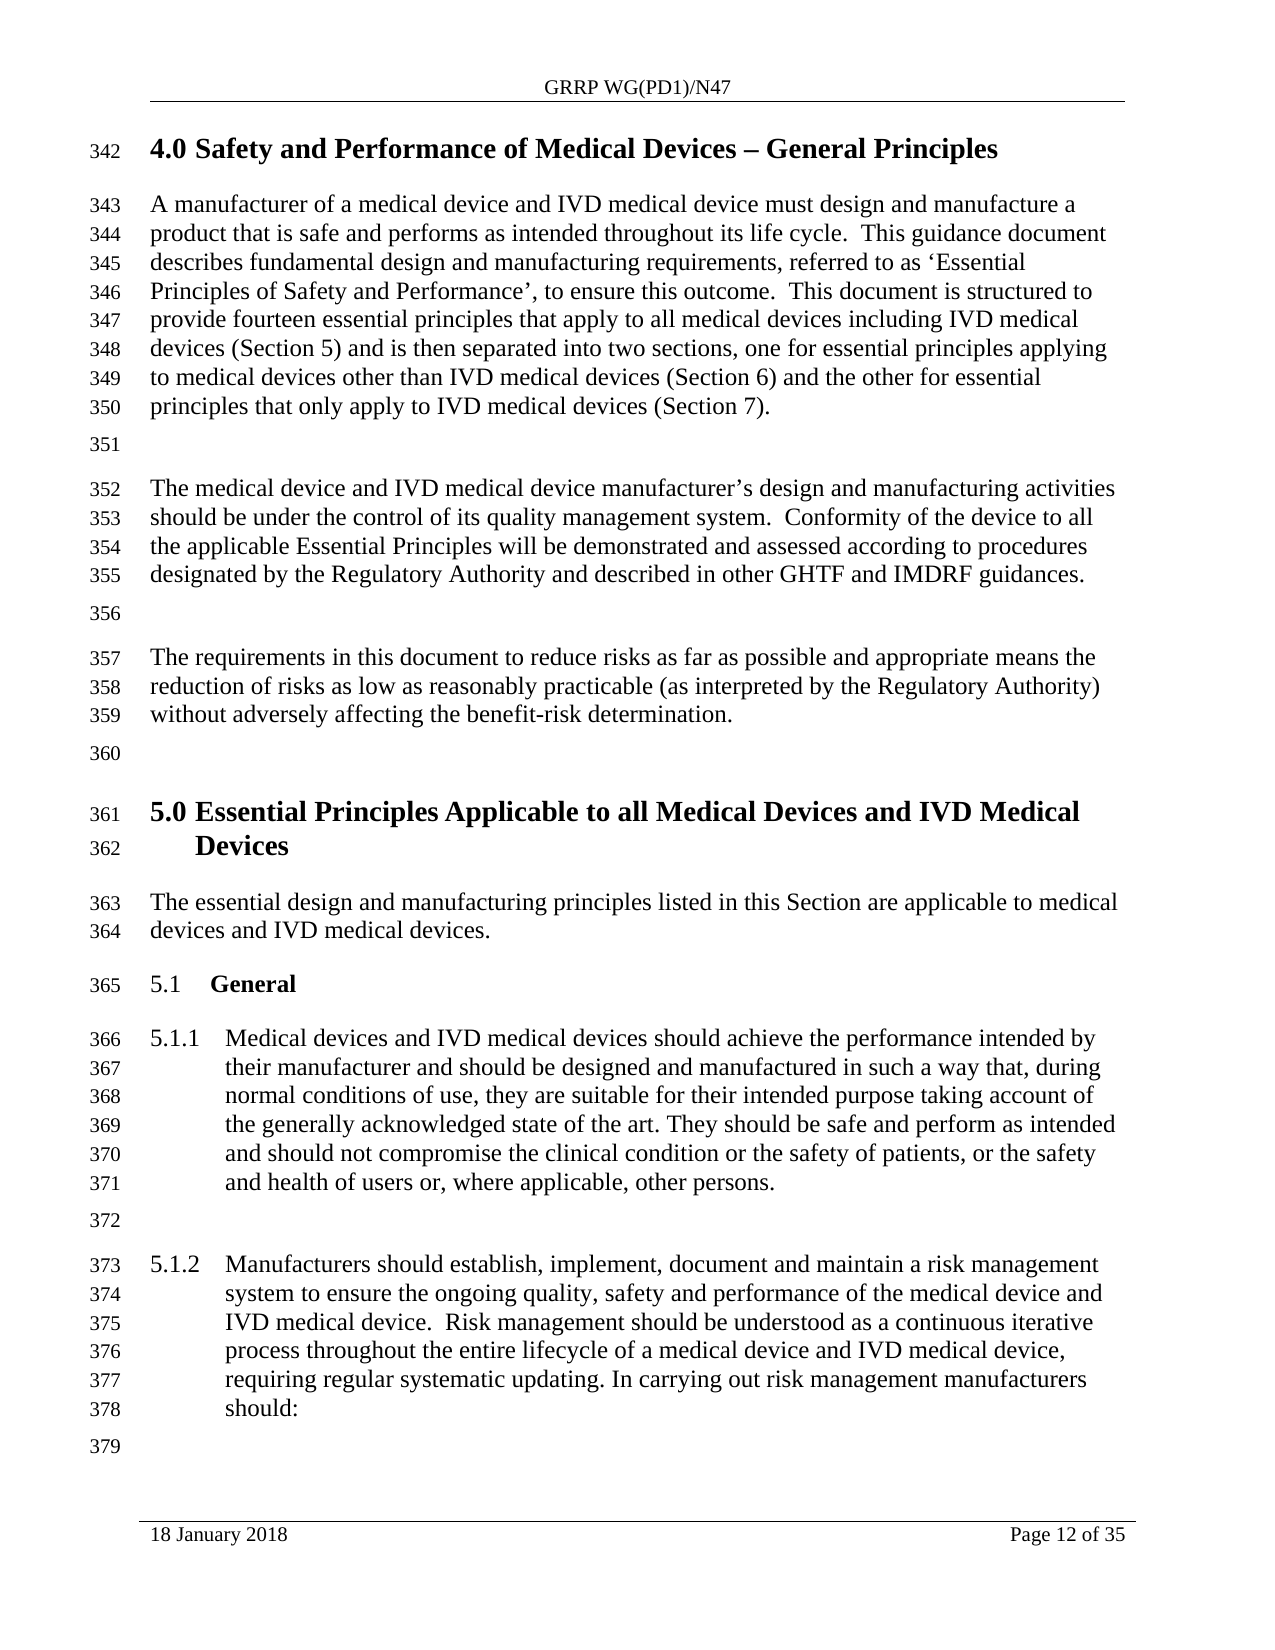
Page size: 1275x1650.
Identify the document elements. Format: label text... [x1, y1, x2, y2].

text A manufacturer of a medical device and IVD medical device must design and manufacture a product that is safe and performs as intended throughout its life cycle. This guidance document describes fundamental design and manufacturing requirements, referred to as ‘Essential Principles of Safety and Performance’, to ensure this outcome. This document is structured to provide fourteen essential principles that apply to all medical devices including IVD medical devices (Section 5) and is then separated into two sections, one for essential principles applying to medical devices other than IVD medical devices (Section 6) and the other for essential principles that only apply to IVD medical devices (Section 7). [150, 189, 1125, 419]
subtitle Safety and Performance of Medical Devices – General Principles [150, 131, 1125, 164]
subtitle Manufacturers should establish, implement, document and maintain a risk management system to ensure the ongoing quality, safety and performance of the medical device and IVD medical device. Risk management should be understood as a continuous iterative process throughout the entire lifecycle of a medical device and IVD medical device, requiring regular systematic updating. In carrying out risk management manufacturers should: [150, 1249, 1125, 1422]
text The medical device and IVD medical device manufacturer’s design and manufacturing activities should be under the control of its quality management system. Conformity of the device to all the applicable Essential Principles will be demonstrated and assessed according to procedures designated by the Regulatory Authority and described in other GHTF and IMDRF guidances. [150, 473, 1125, 588]
subtitle Medical devices and IVD medical devices should achieve the performance intended by their manufacturer and should be designed and manufactured in such a way that, during normal conditions of use, they are suitable for their intended purpose taking account of the generally acknowledged state of the art. They should be safe and perform as intended and should not compromise the clinical condition or the safety of patients, or the safety and health of users or, where applicable, other persons. [150, 1023, 1125, 1195]
text The requirements in this document to reduce risks as far as possible and appropriate means the reduction of risks as low as reasonably practicable (as interpreted by the Regulatory Authority) without adversely affecting the benefit-risk determination. [150, 642, 1125, 728]
subtitle The essential design and manufacturing principles listed in this Section are applicable to medical devices and IVD medical devices. [150, 887, 1125, 944]
subtitle Essential Principles Applicable to all Medical Devices and IVD Medical Devices [150, 794, 1125, 862]
subtitle General [150, 969, 1125, 998]
